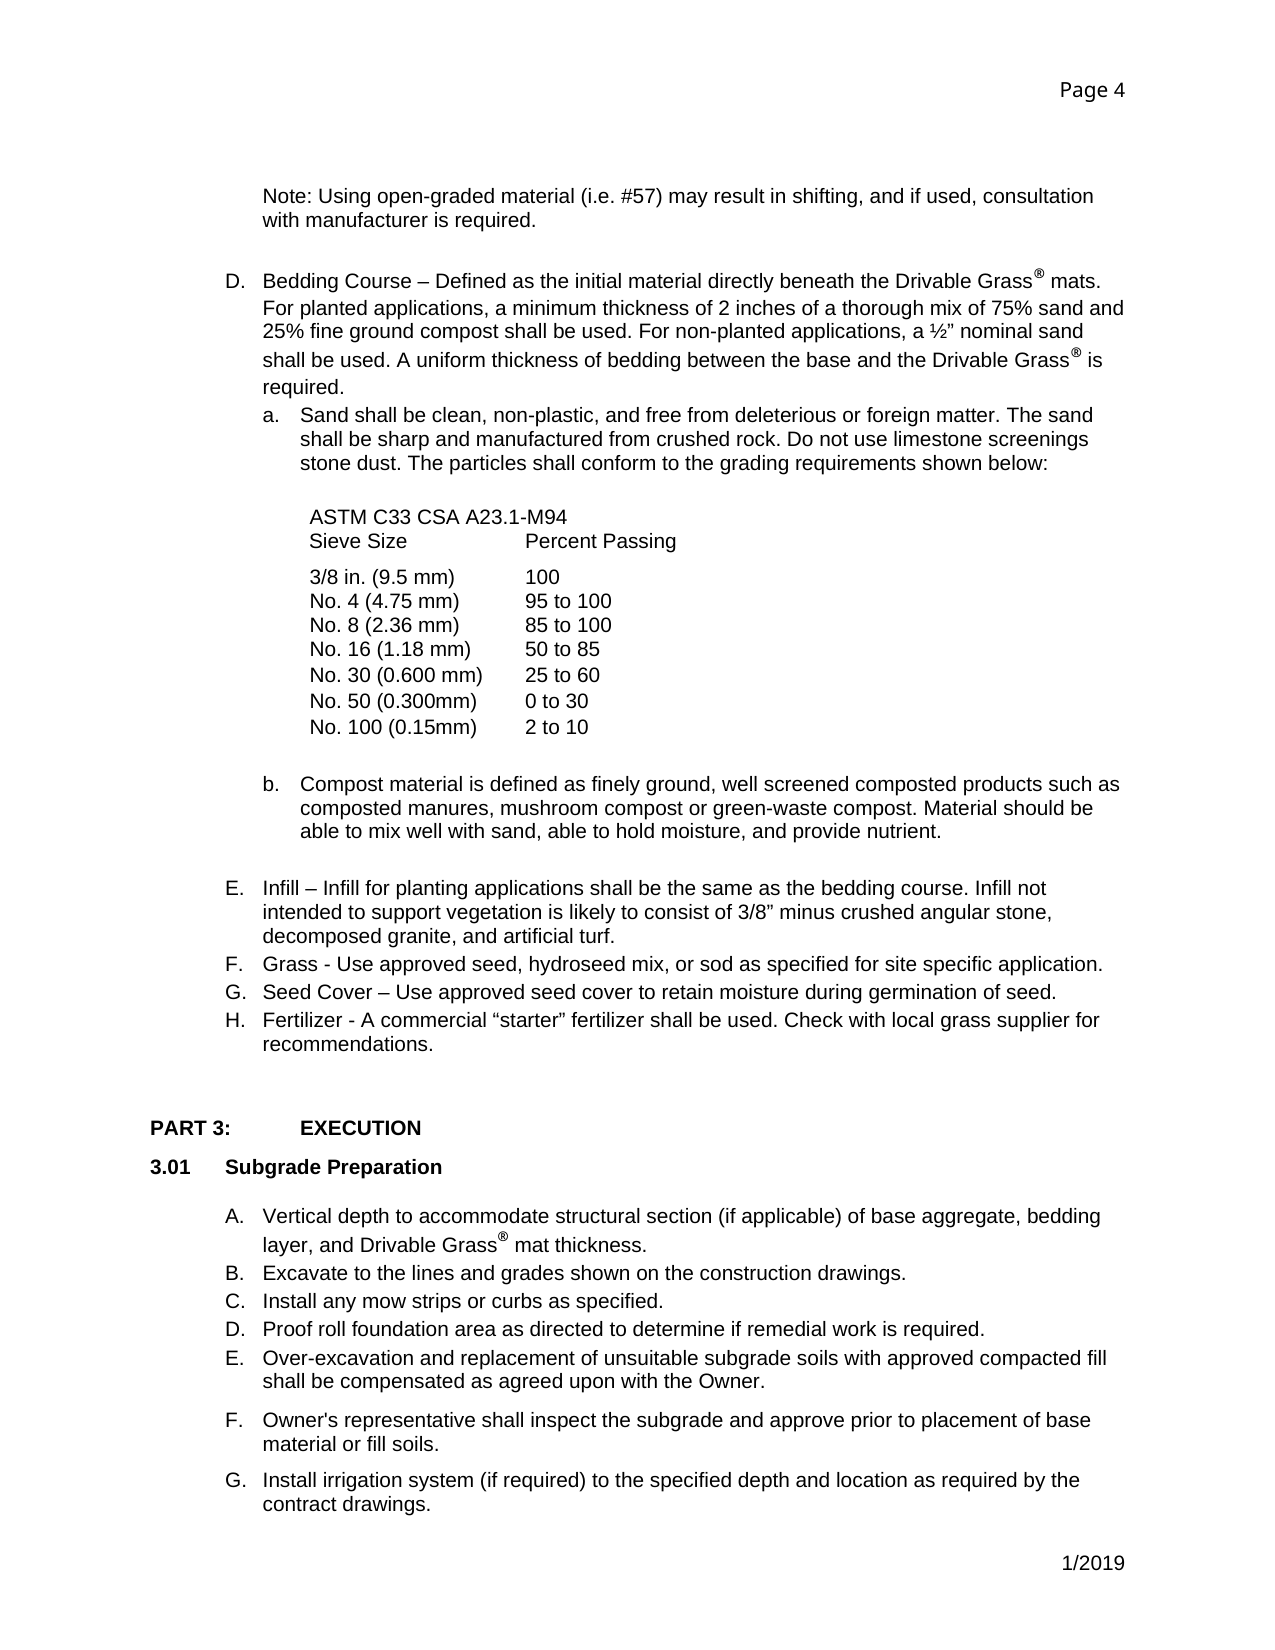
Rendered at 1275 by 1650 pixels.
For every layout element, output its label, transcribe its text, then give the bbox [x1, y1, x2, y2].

list Proof roll foundation area as directed to determine if remedial work is required. [225, 1317, 1125, 1341]
text PART 3: EXECUTION [150, 1116, 1125, 1140]
list Grass - Use approved seed, hydroseed mix, or sod as specified for site specific application. [225, 952, 1125, 976]
list Over-excavation and replacement of unsuitable subgrade soils with approved compacted fill shall be compensated as agreed upon with the Owner. [225, 1345, 1125, 1393]
text 3/8 in. (9.5 mm) 100 [309, 565, 1125, 589]
list Bedding Course – Defined as the initial material directly beneath the Drivable Grass® mats. For planted applications, a minimum thickness of 2 inches of a thorough mix of 75% sand and 25% fine ground compost shall be used. For non-planted applications, a ½” nominal sand shall be used. A uniform thickness of bedding between the base and the Drivable Grass® is required. [225, 264, 1125, 398]
list Seed Cover – Use approved seed cover to retain moisture during germination of seed. [225, 980, 1125, 1004]
list Sand shall be clean, non-plastic, and free from deleterious or foreign matter. The sand shall be sharp and manufactured from crushed rock. Do not use limestone screenings stone dust. The particles shall conform to the grading requirements shown below: [262, 403, 1125, 474]
text 3.01 Subgrade Preparation [150, 1155, 1125, 1179]
list Fertilizer - A commercial “starter” fertilizer shall be used. Check with local grass supplier for recommendations. [225, 1008, 1125, 1056]
list Vertical depth to accommodate structural section (if applicable) of base aggregate, bedding layer, and Drivable Grass® mat thickness. [225, 1204, 1125, 1259]
list Infill – Infill for planting applications shall be the same as the bedding course. Infill not intended to support vegetation is likely to consist of 3/8” minus crushed angular stone, decomposed granite, and artificial turf. [225, 876, 1125, 947]
text Note: Using open-graded material (i.e. #57) may result in shifting, and if used, consultation with manufacturer is required. [262, 184, 1125, 232]
text ASTM C33 CSA A23.1-M94 [309, 505, 1125, 529]
list Install irrigation system (if required) to the specified depth and location as required by the contract drawings. [225, 1468, 1125, 1516]
text No. 4 (4.75 mm) 95 to 100 [309, 589, 1125, 613]
text No. 50 (0.300mm) 0 to 30 [309, 689, 1125, 713]
text No. 16 (1.18 mm) 50 to 85 [309, 637, 1125, 661]
text No. 100 (0.15mm) 2 to 10 [309, 715, 1125, 739]
list Install any mow strips or curbs as specified. [225, 1289, 1125, 1313]
text Sieve Size Percent Passing [309, 529, 1125, 553]
list Excavate to the lines and grades shown on the construction drawings. [225, 1261, 1125, 1285]
text No. 30 (0.600 mm) 25 to 60 [309, 663, 1125, 687]
list Compost material is defined as finely ground, well screened composted products such as composted manures, mushroom compost or green-waste compost. Material should be able to mix well with sand, able to hold moisture, and provide nutrient. [262, 771, 1125, 843]
list Owner's representative shall inspect the subgrade and approve prior to placement of base material or fill soils. [225, 1408, 1125, 1456]
text No. 8 (2.36 mm) 85 to 100 [309, 613, 1125, 637]
